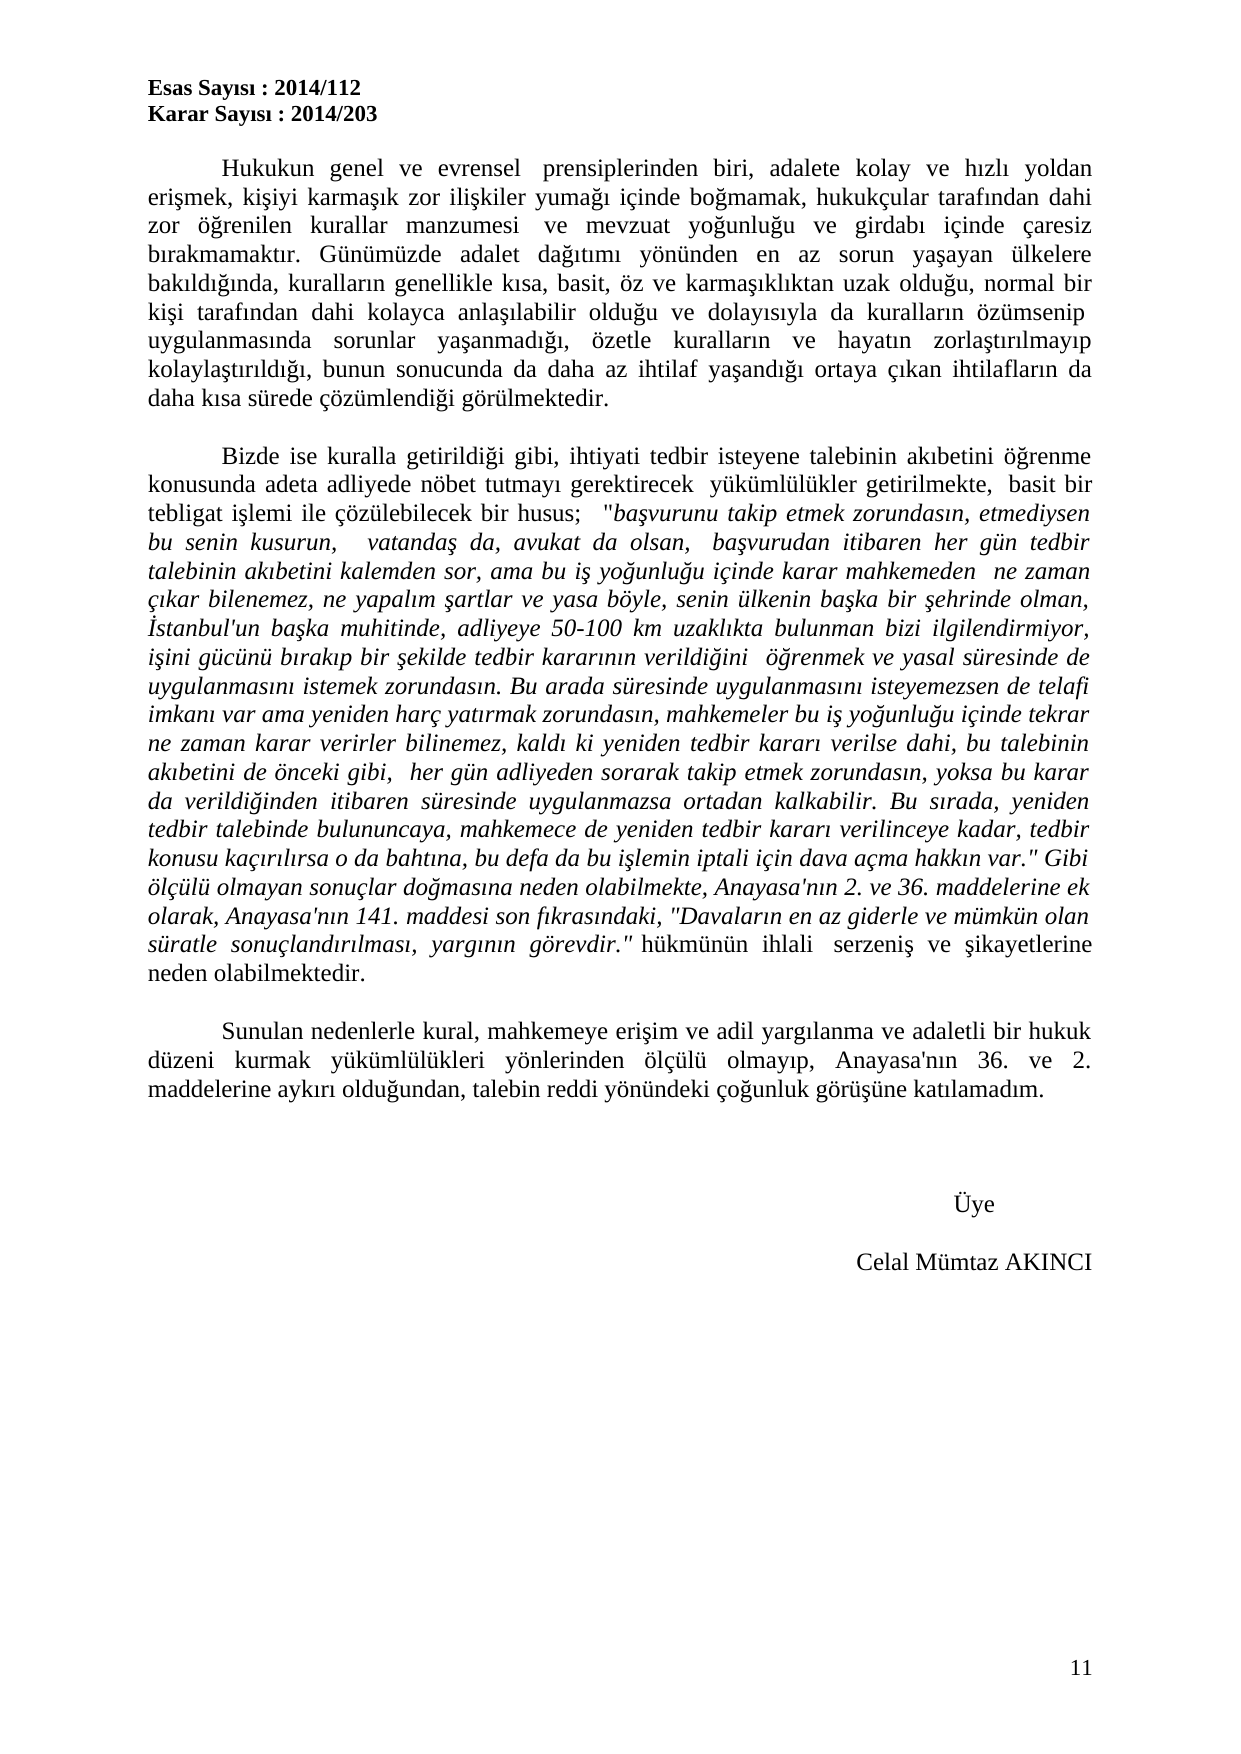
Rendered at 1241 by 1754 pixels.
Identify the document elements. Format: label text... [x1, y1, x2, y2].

table_header Üye Celal Mümtaz AKINCI [856, 1190, 1093, 1276]
text Hukukun genel ve evrensel prensiplerinden biri, adalete kolay ve hızlı yoldan erişmek, kişiyi karmaşık zor ilişkiler yumağı içinde boğmamak, hukukçular tarafından dahi zor öğrenilen kurallar manzumesi ve mevzuat yoğunluğu ve girdabı içinde çaresiz bırakmamaktır. Günümüzde adalet dağıtımı yönünden en az sorun yaşayan ülkelere bakıldığında, kuralların genellikle kısa, basit, öz ve karmaşıklıktan uzak olduğu, normal bir kişi tarafından dahi kolayca anlaşılabilir olduğu ve dolayısıyla da kuralların özümsenip uygulanmasında sorunlar yaşanmadığı, özetle kuralların ve hayatın zorlaştırılmayıp kolaylaştırıldığı, bunun sonucunda da daha az ihtilaf yaşandığı ortaya çıkan ihtilafların da daha kısa sürede çözümlendiği görülmektedir. [148, 153, 1093, 412]
text Bizde ise kuralla getirildiği gibi, ihtiyati tedbir isteyene talebinin akıbetini öğrenme konusunda adeta adliyede nöbet tutmayı gerektirecek yükümlülükler getirilmekte, basit bir tebligat işlemi ile çözülebilecek bir husus; "başvurunu takip etmek zorundasın, etmediysen bu senin kusurun, vatandaş da, avukat da olsan, başvurudan itibaren her gün tedbir talebinin akıbetini kalemden sor, ama bu iş yoğunluğu içinde karar mahkemeden ne zaman çıkar bilenemez, ne yapalım şartlar ve yasa böyle, senin ülkenin başka bir şehrinde olman, İstanbul'un başka muhitinde, adliyeye 50-100 km uzaklıkta bulunman bizi ilgilendirmiyor, işini gücünü bırakıp bir şekilde tedbir kararının verildiğini öğrenmek ve yasal süresinde de uygulanmasını istemek zorundasın. Bu arada süresinde uygulanmasını isteyemezsen de telafi imkanı var ama yeniden harç yatırmak zorundasın, mahkemeler bu iş yoğunluğu içinde tekrar ne zaman karar verirler bilinemez, kaldı ki yeniden tedbir kararı verilse dahi, bu talebinin akıbetini de önceki gibi, her gün adliyeden sorarak takip etmek zorundasın, yoksa bu karar da verildiğinden itibaren süresinde uygulanmazsa ortadan kalkabilir. Bu sırada, yeniden tedbir talebinde bulununcaya, mahkemece de yeniden tedbir kararı verilinceye kadar, tedbir konusu kaçırılırsa o da bahtına, bu defa da bu işlemin iptali için dava açma hakkın var." Gibi ölçülü olmayan sonuçlar doğmasına neden olabilmekte, Anayasa'nın 2. ve 36. maddelerine ek olarak, Anayasa'nın 141. maddesi son fıkrasındaki, "Davaların en az giderle ve mümkün olan süratle sonuçlandırılması, yargının görevdir." hükmünün ihlali serzeniş ve şikayetlerine neden olabilmektedir. [148, 441, 1093, 987]
text Sunulan nedenlerle kural, mahkemeye erişim ve adil yargılanma ve adaletli bir hukuk düzeni kurmak yükümlülükleri yönlerinden ölçülü olmayıp, Anayasa'nın 36. ve 2. maddelerine aykırı olduğundan, talebin reddi yönündeki çoğunluk görüşüne katılamadım. [148, 1016, 1093, 1102]
